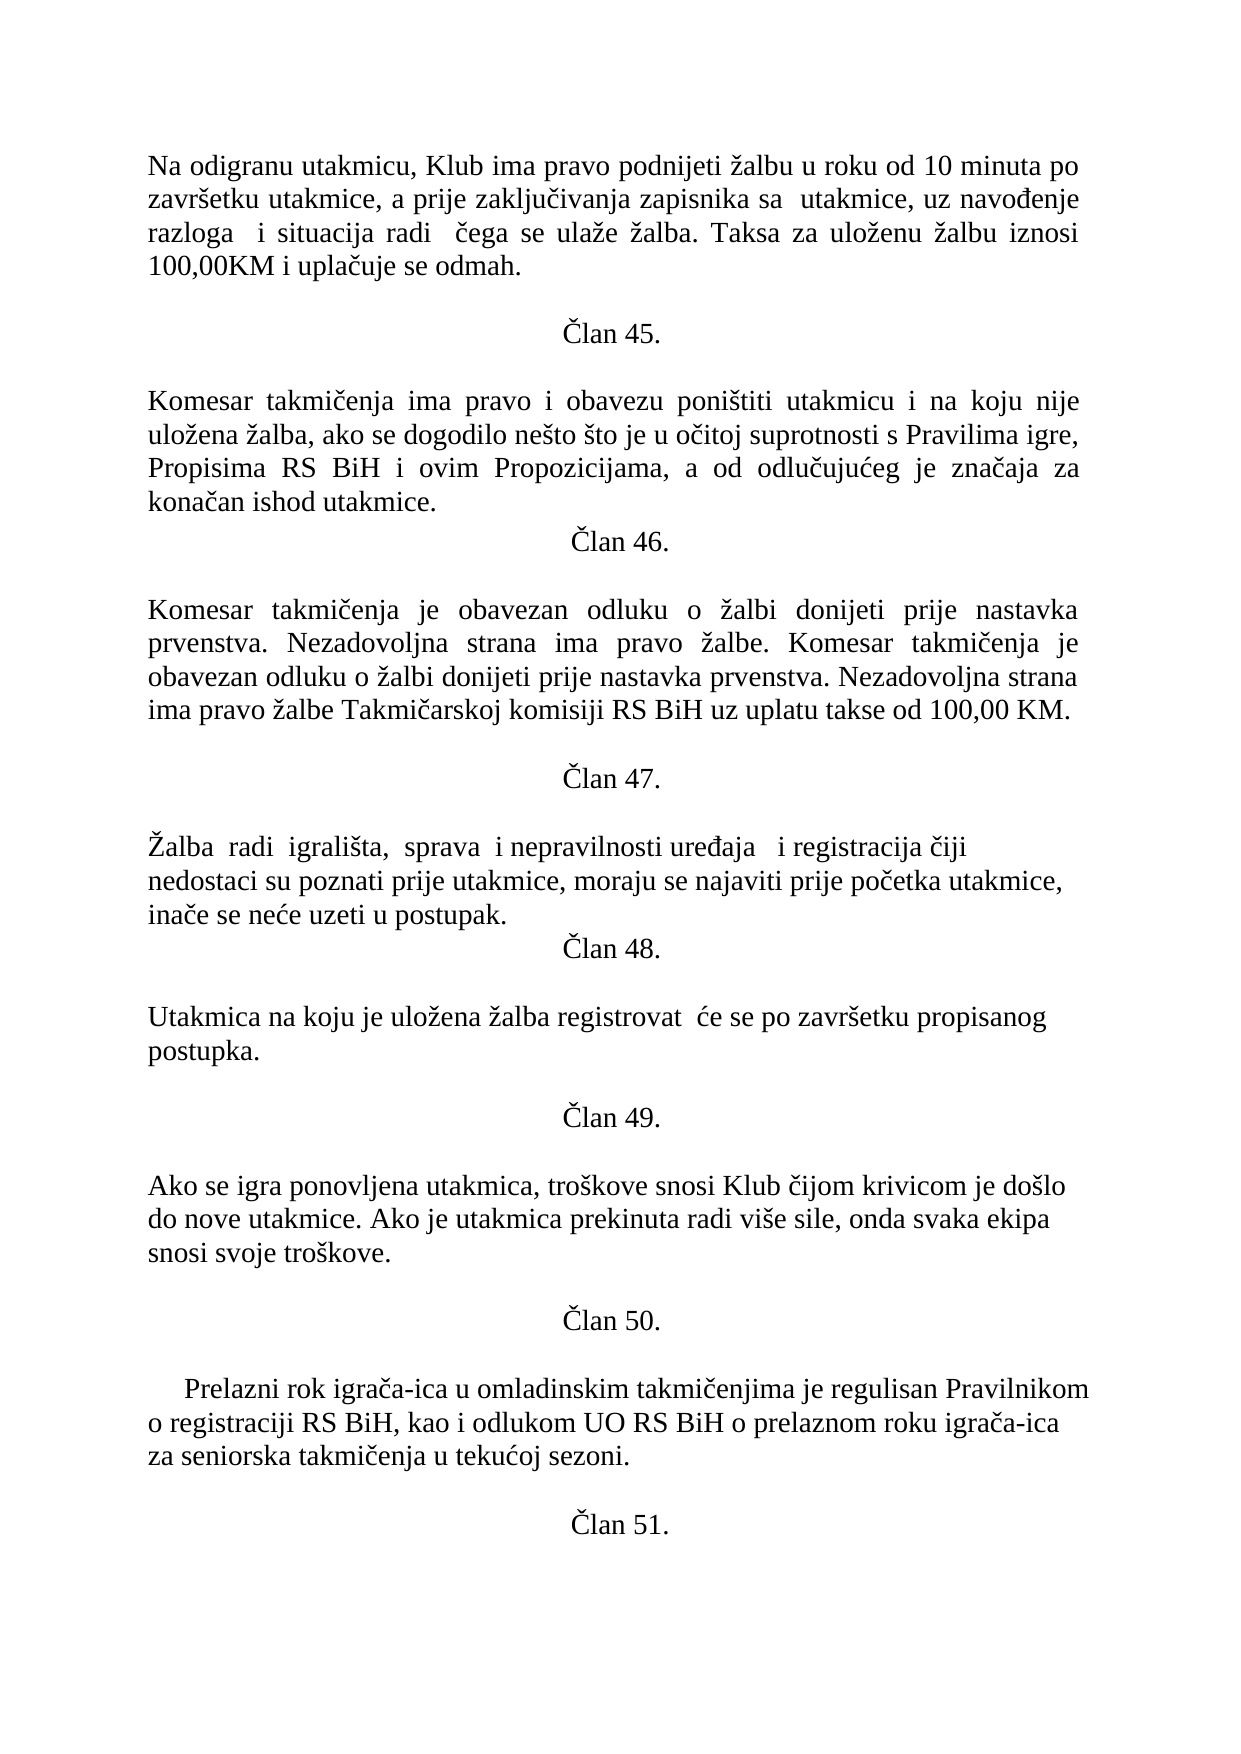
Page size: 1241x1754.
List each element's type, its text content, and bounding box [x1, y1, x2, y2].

text Član 51. [147, 1507, 1093, 1540]
text Član 47. [147, 761, 1076, 795]
text Ako se igra ponovljena utakmica, troškove snosi Klub čijom krivicom je došlo do nove utakmice. Ako je utakmica prekinuta radi više sile, onda svaka ekipa snosi svoje troškove. [147, 1168, 1074, 1268]
text Prelazni rok igrača-ica u omladinskim takmičenjima je regulisan Pravilnikom o registraciji RS BiH, kao i odlukom UO RS BiH o prelaznom roku igrača-ica za seniorska takmičenja u tekućoj sezoni. [147, 1371, 1093, 1472]
text Na odigranu utakmicu, Klub ima pravo podnijeti žalbu u roku od 10 minuta po završetku utakmice, a prije zaključivanja zapisnika sa utakmice, uz navođenje razloga i situacija radi čega se ulaže žalba. Taksa za uloženu žalbu iznosi 100,00KM i uplačuje se odmah. [147, 148, 1081, 282]
text Član 45. [147, 316, 1076, 349]
text Komesar takmičenja je obavezan odluku o žalbi donijeti prije nastavka prvenstva. Nezadovoljna strana ima pravo žalbe. Komesar takmičenja je obavezan odluku o žalbi donijeti prije nastavka prvenstva. Nezadovoljna strana ima pravo žalbe Takmičarskoj komisiji RS BiH uz uplatu takse od 100,00 KM. [147, 592, 1079, 726]
text Komesar takmičenja ima pravo i obavezu poništiti utakmicu i na koju nije uložena žalba, ako se dogodilo nešto što je u očitoj suprotnosti s Pravilima igre, Propisima RS BiH i ovim Propozicijama, a od odlučujućeg je značaja za konačan ishod utakmice. [147, 383, 1081, 518]
text Član 48. [147, 932, 1076, 965]
text Žalba radi igrališta, sprava i nepravilnosti uređaja i registracija čiji nedostaci su poznati prije utakmice, moraju se najaviti prije početka utakmice, inače se neće uzeti u postupak. [147, 829, 1078, 931]
text Član 50. [147, 1303, 1076, 1336]
text Utakmica na koju je uložena žalba registrovat će se po završetku propisanog postupka. [147, 999, 1093, 1066]
text Član 49. [147, 1100, 1076, 1133]
text Član 46. [147, 524, 1093, 558]
